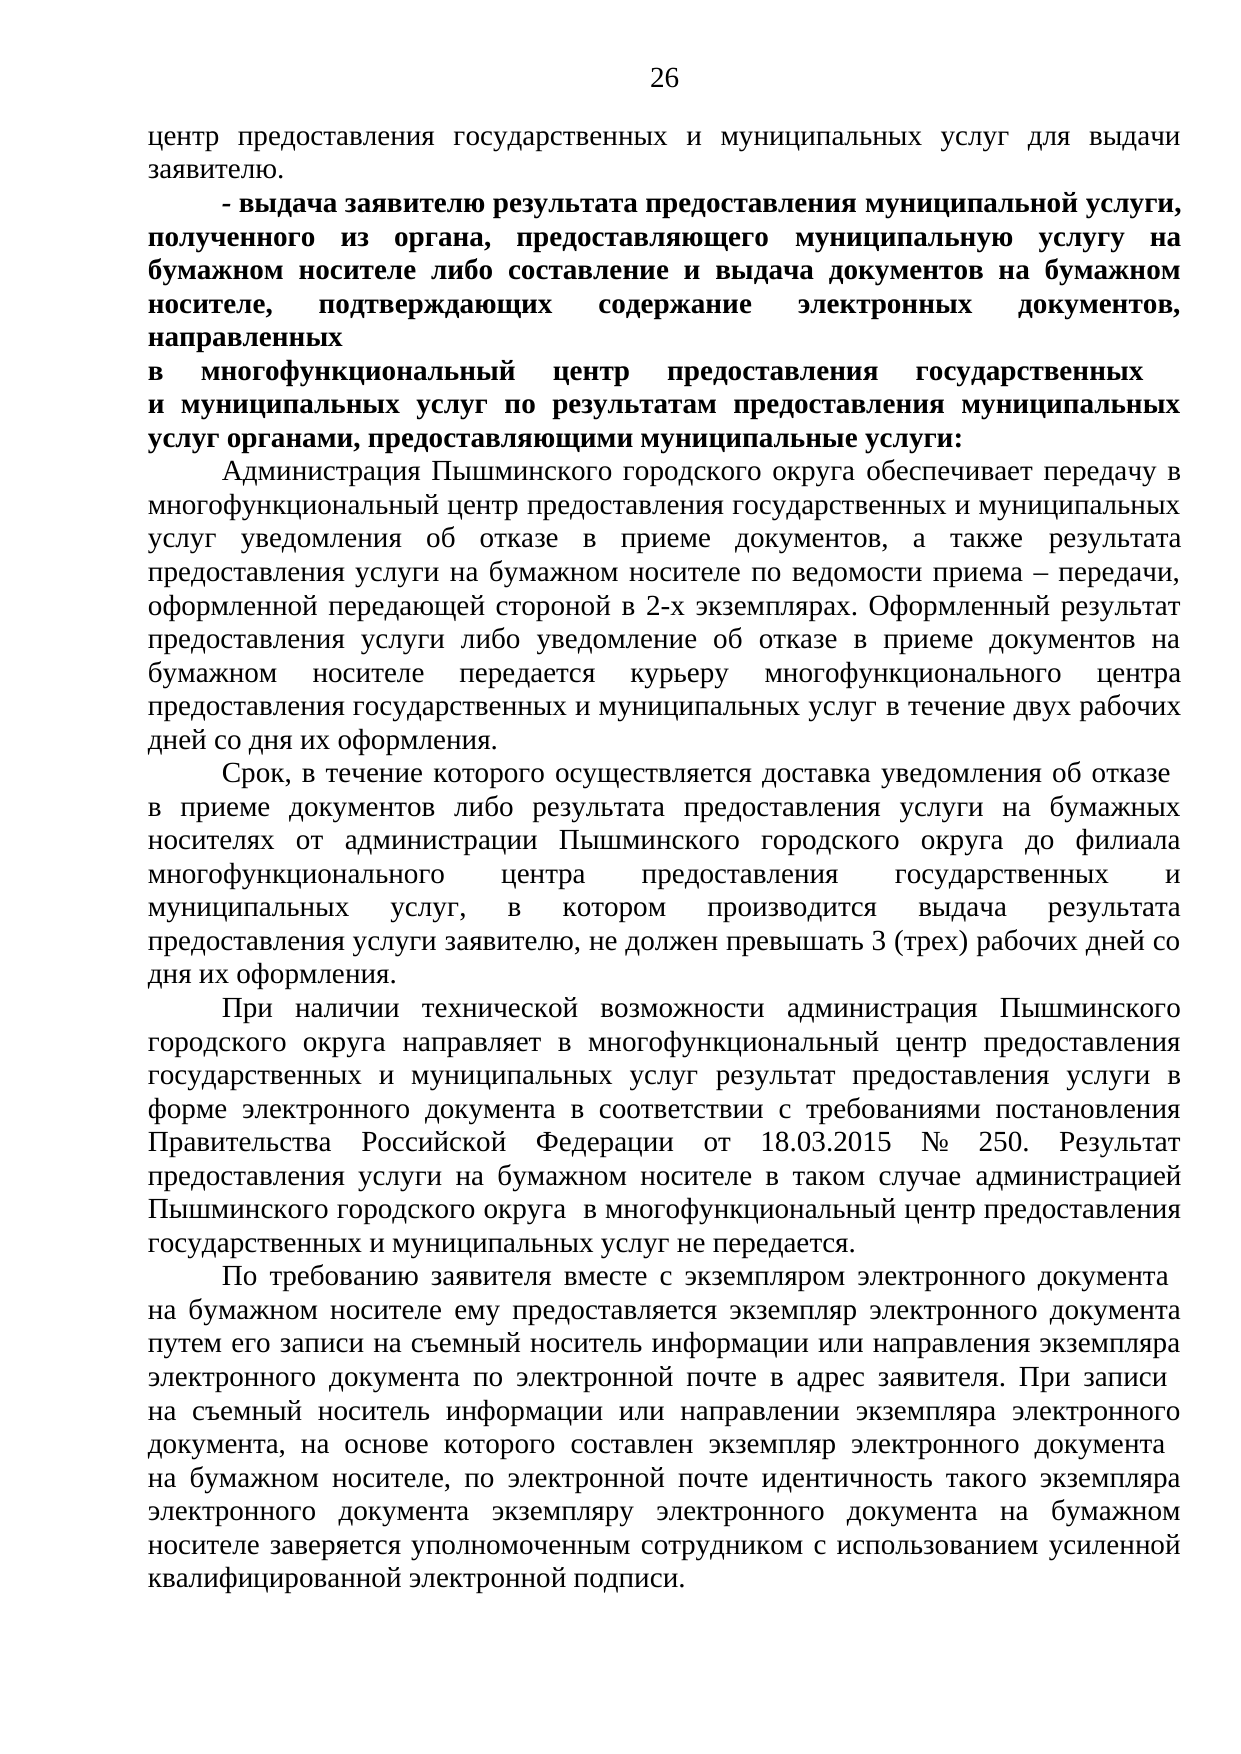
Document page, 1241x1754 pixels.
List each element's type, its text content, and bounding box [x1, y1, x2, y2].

text По требованию заявителя вместе с экземпляром электронного документа на бумажном носителе ему предоставляется экземпляр электронного документа путем его записи на съемный носитель информации или направления экземпляра электронного документа по электронной почте в адрес заявителя. При записи на съемный носитель информации или направлении экземпляра электронного документа, на основе которого составлен экземпляр электронного документа на бумажном носителе, по электронной почте идентичность такого экземпляра электронного документа экземпляру электронного документа на бумажном носителе заверяется уполномоченным сотрудником с использованием усиленной квалифицированной электронной подписи. [148, 1258, 1181, 1594]
text Администрация Пышминского городского округа обеспечивает передачу в многофункциональный центр предоставления государственных и муниципальных услуг уведомления об отказе в приеме документов, а также результата предоставления услуги на бумажном носителе по ведомости приема – передачи, оформленной передающей стороной в 2-х экземплярах. Оформленный результат предоставления услуги либо уведомление об отказе в приеме документов на бумажном носителе передается курьеру многофункционального центра предоставления государственных и муниципальных услуг в течение двух рабочих дней со дня их оформления. [148, 453, 1181, 755]
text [148, 118, 1181, 185]
text Срок, в течение которого осуществляется доставка уведомления об отказе в приеме документов либо результата предоставления услуги на бумажных носителях от администрации Пышминского городского округа до филиала многофункционального центра предоставления государственных и муниципальных услуг, в котором производится выдача результата предоставления услуги заявителю, не должен превышать 3 (трех) рабочих дней со дня их оформления. [148, 755, 1181, 990]
text При наличии технической возможности администрация Пышминского городского округа направляет в многофункциональный центр предоставления государственных и муниципальных услуг результат предоставления услуги в форме электронного документа в соответствии с требованиями постановления Правительства Российской Федерации от 18.03.2015 № 250. Результат предоставления услуги на бумажном носителе в таком случае администрацией Пышминского городского округа в многофункциональный центр предоставления государственных и муниципальных услуг не передается. [148, 990, 1181, 1258]
text - выдача заявителю результата предоставления муниципальной услуги, полученного из органа, предоставляющего муниципальную услугу на бумажном носителе либо составление и выдача документов на бумажном носителе, подтверждающих содержание электронных документов, направленных в многофункциональный центр предоставления государственных и муниципальных услуг по результатам предоставления муниципальных услуг органами, предоставляющими муниципальные услуги: [148, 185, 1181, 453]
